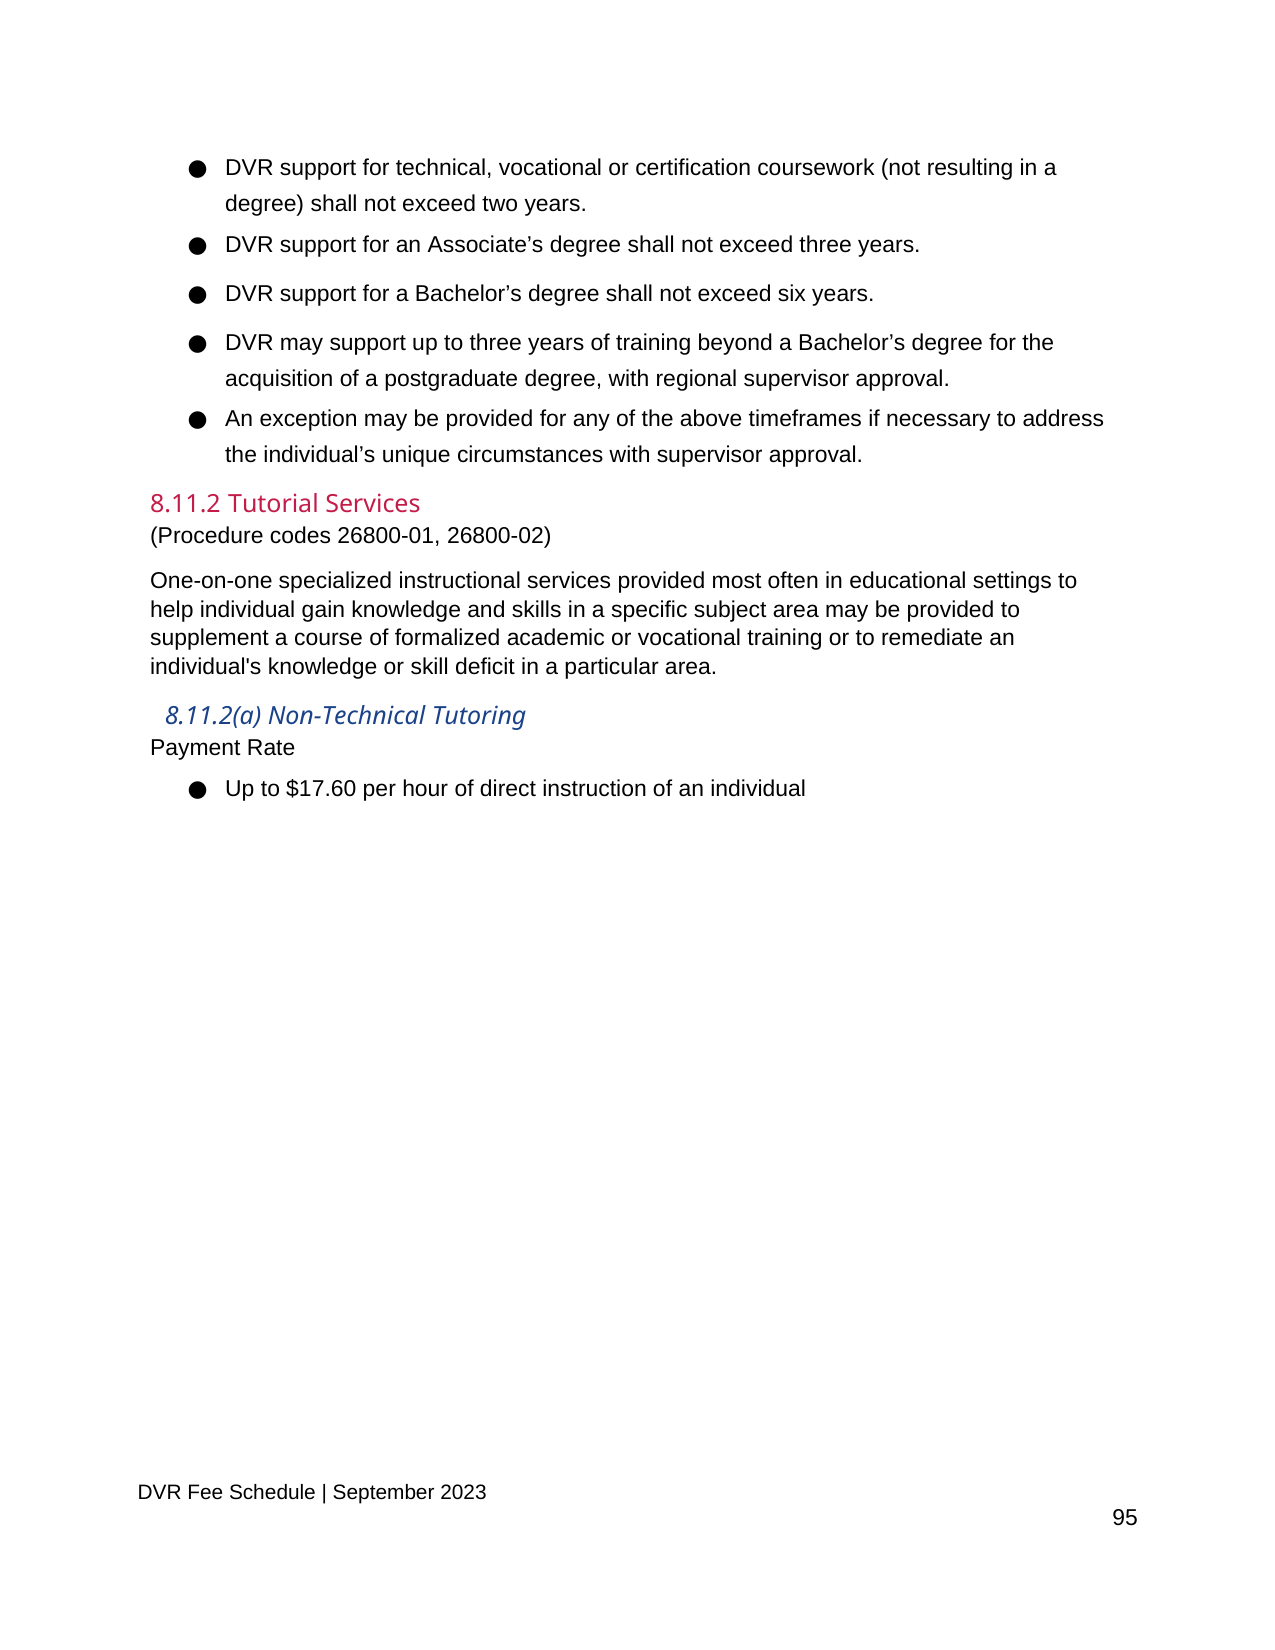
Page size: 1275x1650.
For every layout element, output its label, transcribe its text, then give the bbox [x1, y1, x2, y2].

list Up to $17.60 per hour of direct instruction of an individual [187, 763, 1137, 809]
text Payment Rate [150, 734, 1137, 761]
subtitle 8.11.2(a) Non-Technical Tutoring [150, 698, 1137, 732]
text One-on-one specialized instructional services provided most often in educational settings to help individual gain knowledge and skills in a specific subject area may be provided to supplement a course of formalized academic or vocational training or to remediate an individual's knowledge or skill deficit in a particular area. [150, 567, 1113, 679]
list DVR may support up to three years of training beyond a Bachelor’s degree for the acquisition of a postgraduate degree, with regional supervisor approval. [187, 316, 1055, 391]
list DVR support for technical, vocational or certification coursework (not resulting in a degree) shall not exceed two years. [187, 142, 1057, 217]
text (Procedure codes 26800-01, 26800-02) [150, 522, 1137, 548]
list DVR support for a Bachelor’s degree shall not exceed six years. [187, 267, 1137, 314]
list DVR support for an Associate’s degree shall not exceed three years. [187, 218, 1137, 265]
list An exception may be provided for any of the above timeframes if necessary to address the individual’s unique circumstances with supervisor approval. [187, 393, 1104, 467]
subtitle Tutorial Services [150, 486, 1137, 520]
